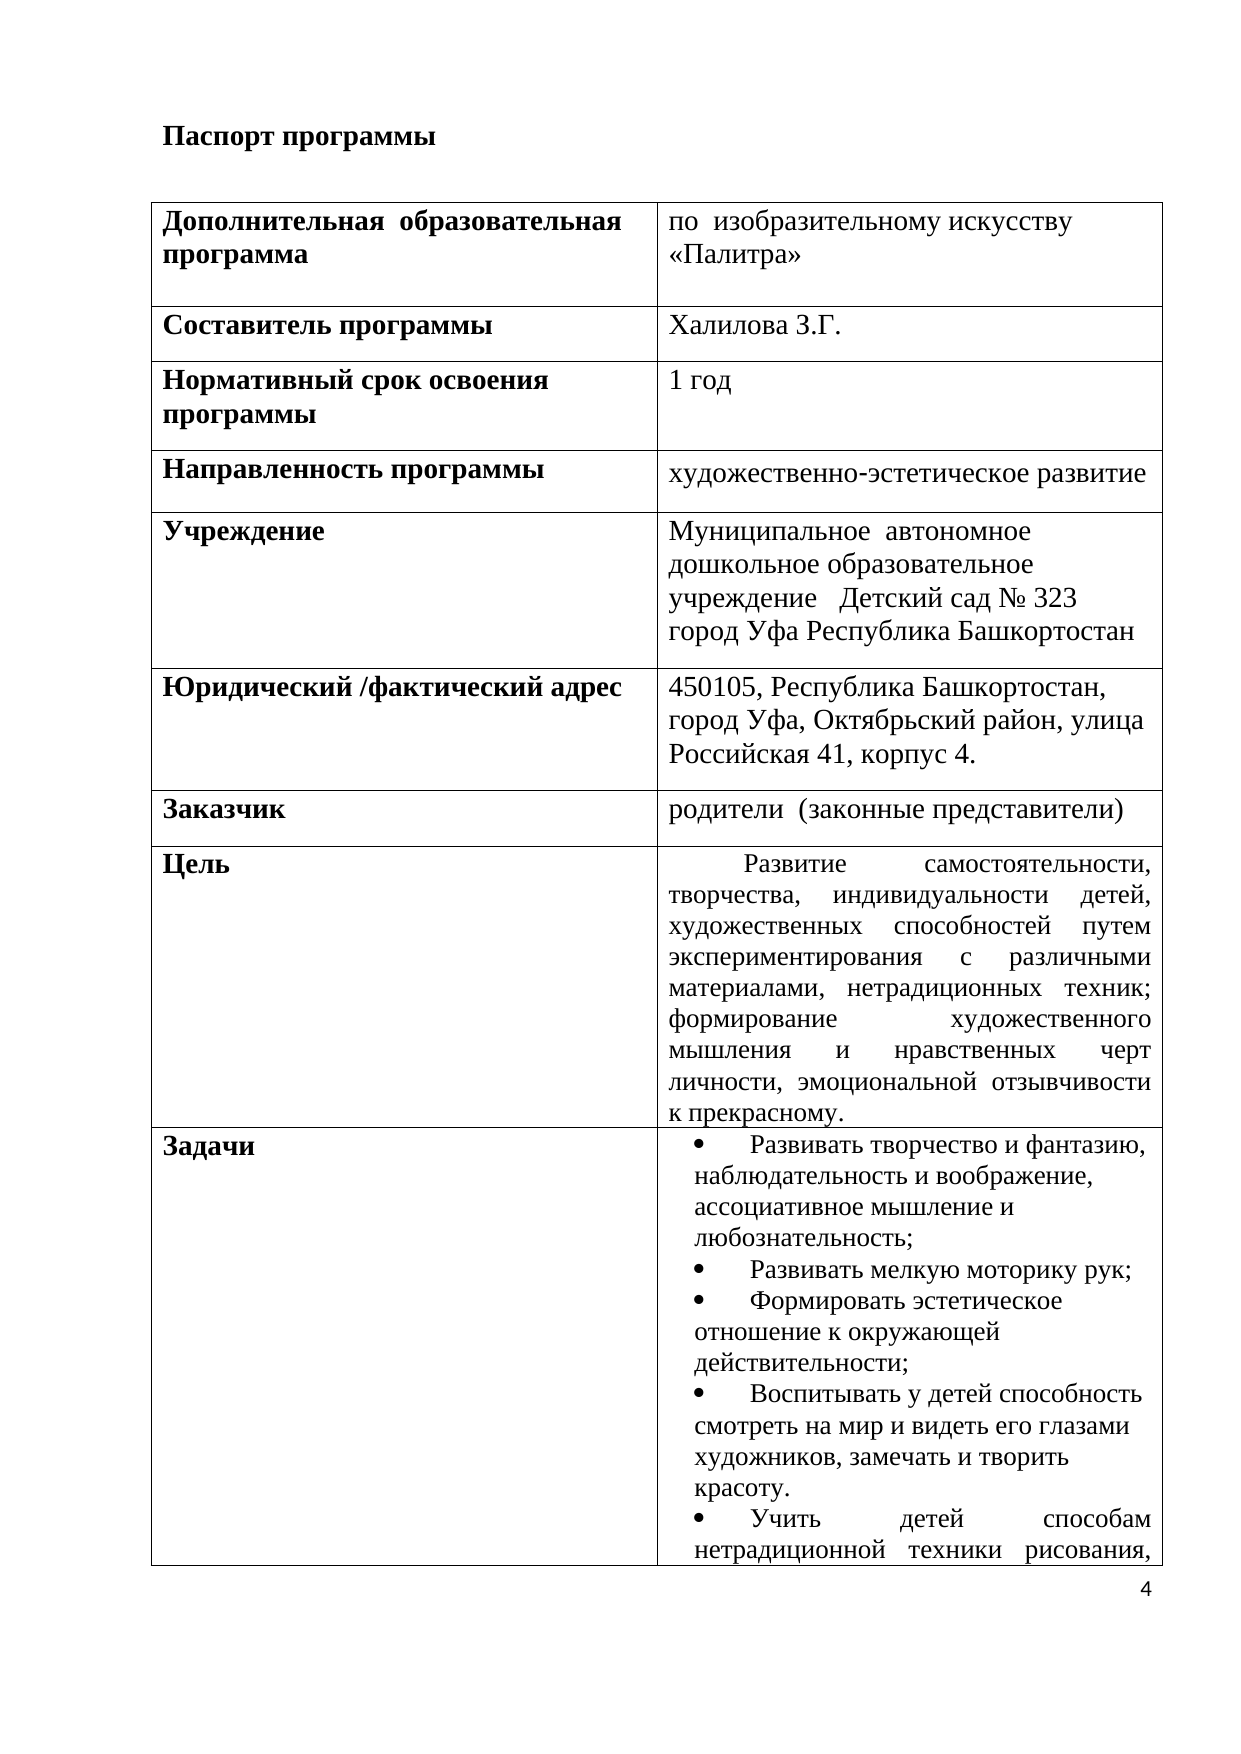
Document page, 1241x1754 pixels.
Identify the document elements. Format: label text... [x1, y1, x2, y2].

text Главное, развивая у детей творческие способности изобразительной деятельности самим верить, что художественное творчество не знает ограничений ни в материале, ни в инструментах, ни в технике. Паспорт программы [162, 118, 1152, 152]
table_header Дополнительная образовательная программа [152, 203, 657, 306]
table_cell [658, 1128, 1162, 1564]
table_cell Муниципальное автономное дошкольное образовательное учреждение Детский сад № 323 город Уфа Республика Башкортостан [658, 513, 1162, 668]
table_cell Задачи [152, 1128, 657, 1564]
table_header по изобразительному искусству «Палитра» [658, 203, 1162, 306]
table_cell Нормативный срок освоения программы [152, 362, 657, 450]
table_cell родители (законные представители) [658, 791, 1162, 846]
table_cell Направленность программы [152, 451, 657, 512]
table_cell Халилова З.Г. [658, 307, 1162, 361]
table_cell Цель [152, 847, 657, 1127]
table_cell 450105, Республика Башкортостан, город Уфа, Октябрьский район, улица Российская 41, корпус 4. [658, 669, 1162, 790]
table_cell Составитель программы [152, 307, 657, 361]
table_cell Учреждение [152, 513, 657, 668]
table_cell художественно‑эстетическое развитие [658, 451, 1162, 512]
table_cell Юридический /фактический адрес [152, 669, 657, 790]
table_cell Заказчик [152, 791, 657, 846]
table_cell Развитие самостоятельности, творчества, индивидуальности детей, художественных способностей путем экспериментирования с различными материалами, нетрадиционных техник; формирование художественного мышления и нравственных черт личности, эмоциональной отзывчивости к прекрасному. [658, 847, 1162, 1127]
table_cell 1 год [658, 362, 1162, 450]
